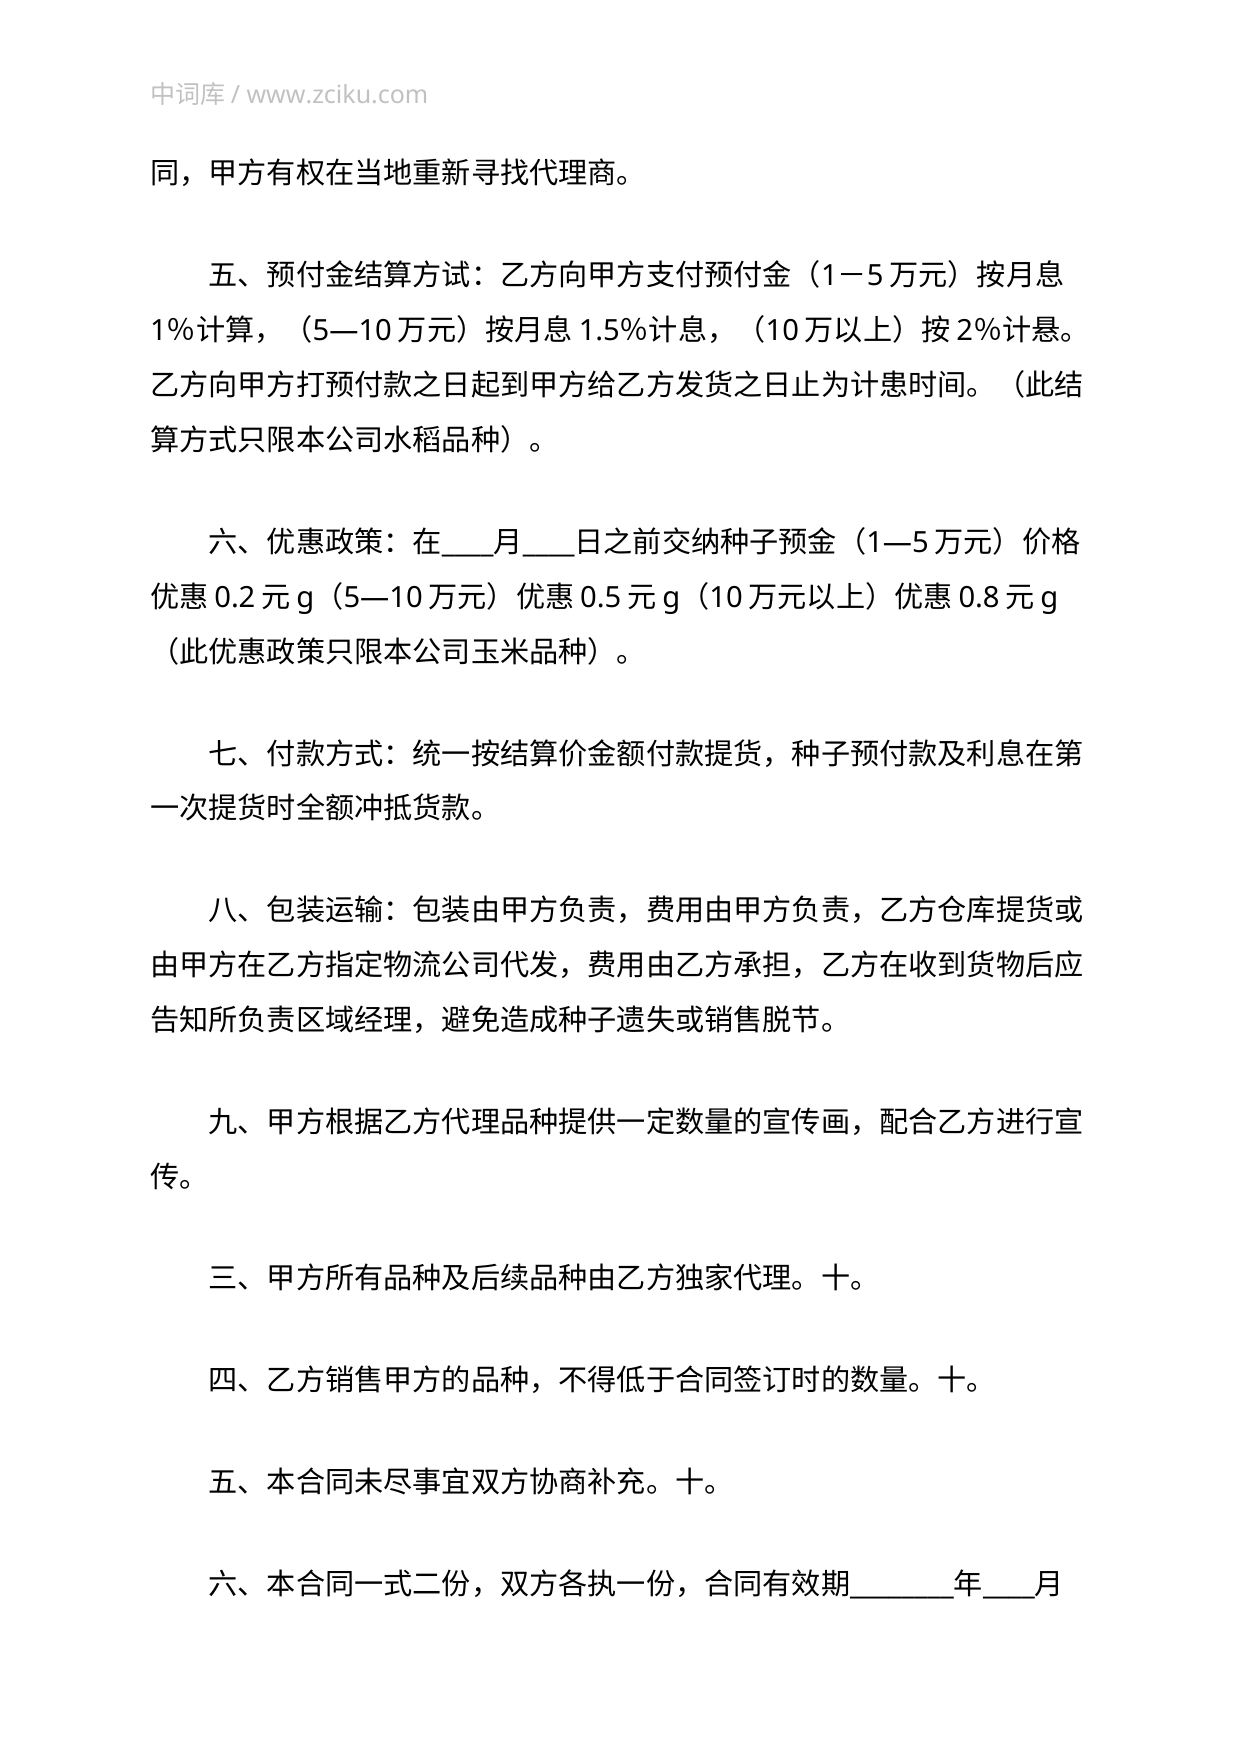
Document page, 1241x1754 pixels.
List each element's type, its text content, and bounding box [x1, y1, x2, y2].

text 七、付款方式：统一按结算价金额付款提货，种子预付款及利息在第一次提货时全额冲抵货款。 [150, 730, 1090, 827]
text 三、甲方所有品种及后续品种由乙方独家代理。十。 [150, 1255, 1090, 1297]
text 五、本合同未尽事宜双方协商补充。十。 [150, 1459, 1090, 1501]
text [150, 150, 1090, 192]
text 八、包装运输：包装由甲方负责，费用由甲方负责，乙方仓库提货或由甲方在乙方指定物流公司代发，费用由乙方承担，乙方在收到货物后应告知所负责区域经理，避免造成种子遗失或销售脱节。 [150, 887, 1090, 1039]
text 六、优惠政策：在____月____日之前交纳种子预金（1—5万元）价格优惠0.2元g（5—10万元）优惠0.5元g（10万元以上）优惠0.8元g（此优惠政策只限本公司玉米品种）。 [150, 518, 1090, 671]
text 四、乙方销售甲方的品种，不得低于合同签订时的数量。十。 [150, 1357, 1090, 1399]
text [150, 1560, 1090, 1603]
text 五、预付金结算方试：乙方向甲方支付预付金（1－5万元）按月息1％计算，（5—10万元）按月息1.5％计息，（10万以上）按2％计悬。乙方向甲方打预付款之日起到甲方给乙方发货之日止为计患时间。（此结算方式只限本公司水稻品种）。 [150, 252, 1090, 459]
text 九、甲方根据乙方代理品种提供一定数量的宣传画，配合乙方进行宣传。 [150, 1098, 1090, 1196]
